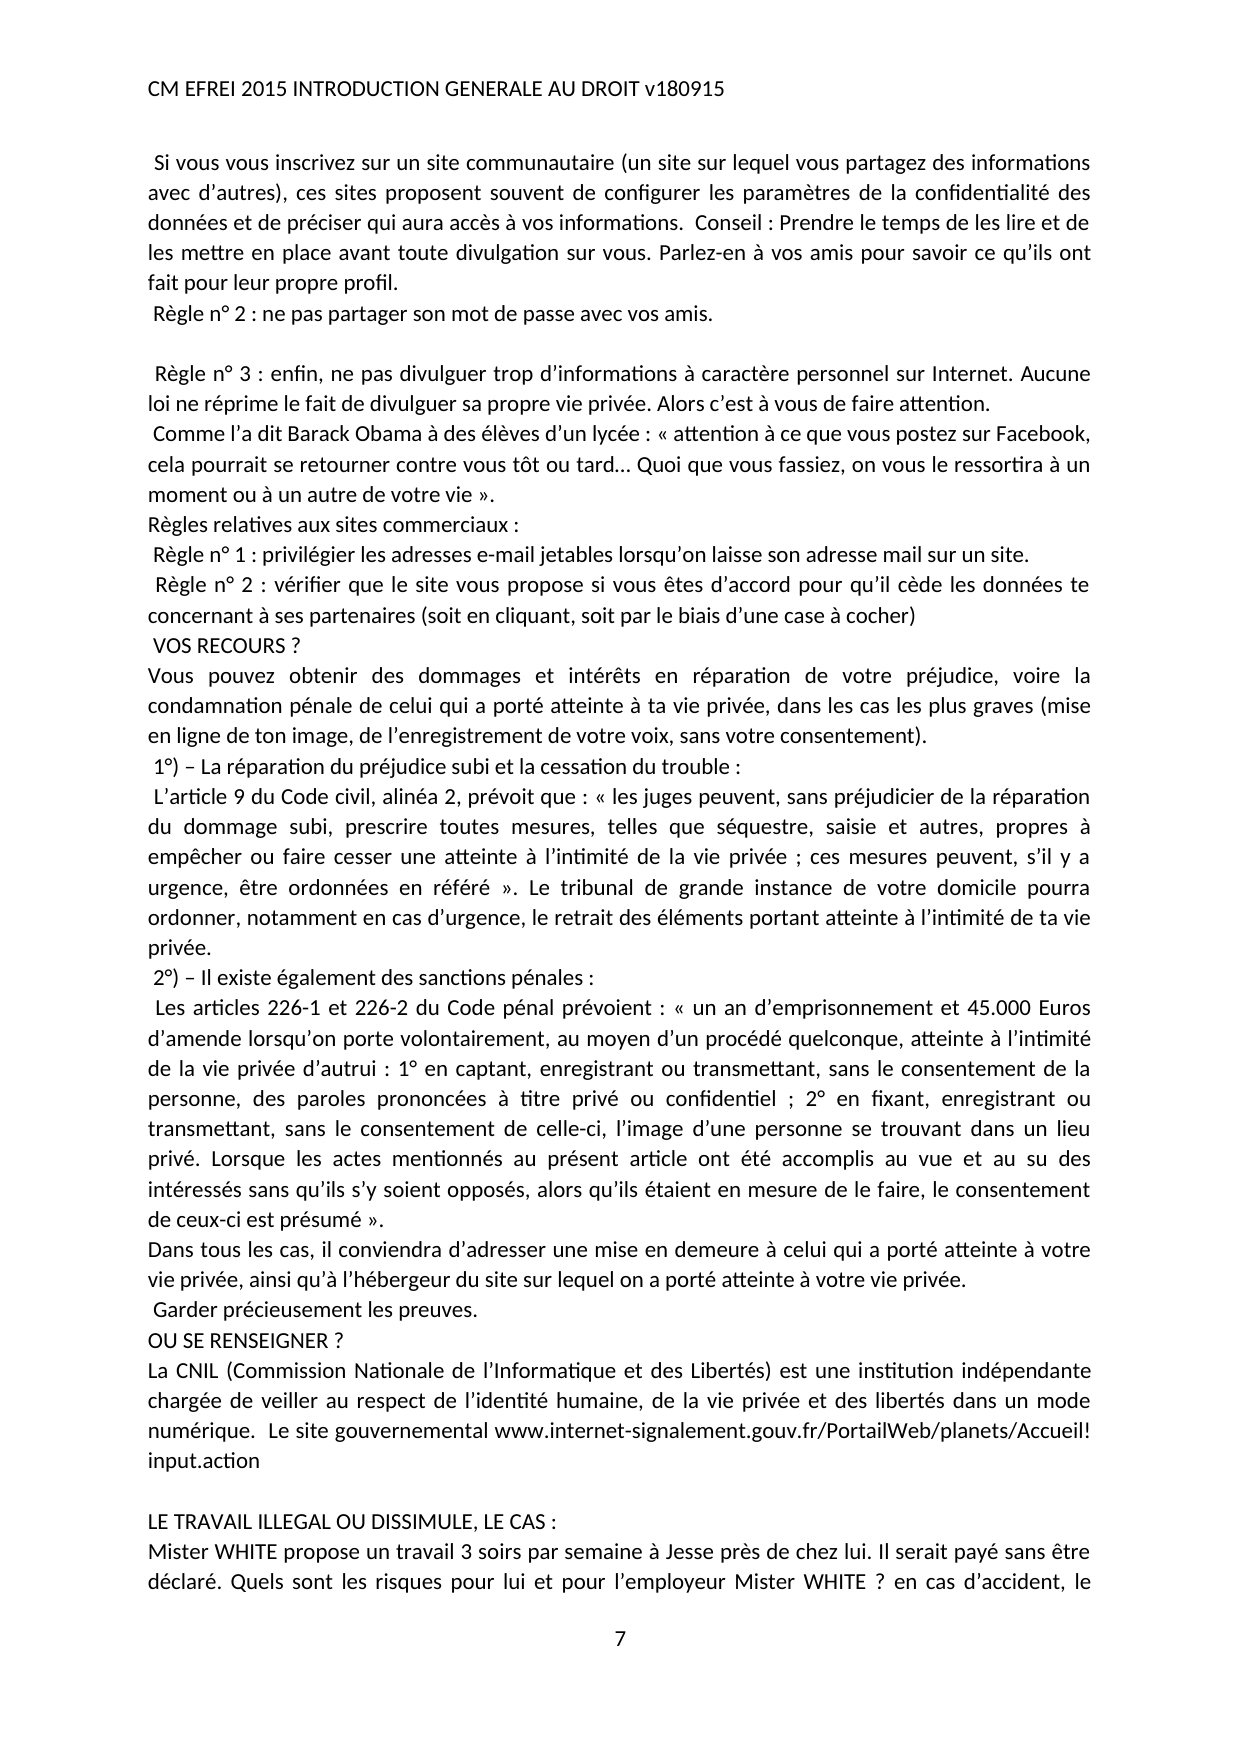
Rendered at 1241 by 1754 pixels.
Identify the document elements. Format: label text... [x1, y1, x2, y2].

text LE TRAVAIL ILLEGAL OU DISSIMULE, LE CAS : [148, 1507, 1093, 1535]
text Règles relatives aux sites commerciaux : [148, 510, 1093, 538]
text Garder précieusement les preuves. [148, 1296, 1093, 1323]
text Règle n° 3 : enfin, ne pas divulguer trop d’informations à caractère personnel sur Internet. Aucune loi ne réprime le fait de divulguer sa propre vie privée. Alors c’est à vous de faire attention. [148, 359, 1093, 417]
text Règle n° 1 : privilégier les adresses e-mail jetables lorsqu’on laisse son adresse mail sur un site. [148, 540, 1093, 568]
text 2°) – Il existe également des sanctions pénales : [148, 963, 1093, 991]
text Comme l’a dit Barack Obama à des élèves d’un lycée : « attention à ce que vous postez sur Facebook, cela pourrait se retourner contre vous tôt ou tard… Quoi que vous fassiez, on vous le ressortira à un moment ou à un autre de votre vie ». [148, 419, 1093, 508]
text Dans tous les cas, il conviendra d’adresser une mise en demeure à celui qui a porté atteinte à votre vie privée, ainsi qu’à l’hébergeur du site sur lequel on a porté atteinte à votre vie privée. [148, 1235, 1093, 1293]
text OU SE RENSEIGNER ? [148, 1326, 1093, 1354]
text Règle n° 2 : ne pas partager son mot de passe avec vos amis. [148, 299, 1093, 327]
text 1°) – La réparation du préjudice subi et la cessation du trouble : [148, 752, 1093, 780]
text Règle n° 2 : vérifier que le site vous propose si vous êtes d’accord pour qu’il cède les données te concernant à ses partenaires (soit en cliquant, soit par le biais d’une case à cocher) [148, 571, 1093, 629]
text Si vous vous inscrivez sur un site communautaire (un site sur lequel vous partagez des informations avec d’autres), ces sites proposent souvent de configurer les paramètres de la confidentialité des données et de préciser qui aura accès à vos informations. Conseil : Prendre le temps de les lire et de les mettre en place avant toute divulgation sur vous. Parlez-en à vos amis pour savoir ce qu’ils ont fait pour leur propre profil. [148, 148, 1093, 296]
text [148, 1537, 1093, 1595]
text La CNIL (Commission Nationale de l’Informatique et des Libertés) est une institution indépendante chargée de veiller au respect de l’identité humaine, de la vie privée et des libertés dans un mode numérique. Le site gouvernemental www.internet-signalement.gouv.fr/PortailWeb/planets/Accueil!input.action [148, 1356, 1093, 1474]
text VOS RECOURS ? [148, 631, 1093, 659]
text Vous pouvez obtenir des dommages et intérêts en réparation de votre préjudice, voire la condamnation pénale de celui qui a porté atteinte à ta vie privée, dans les cas les plus graves (mise en ligne de ton image, de l’enregistrement de votre voix, sans votre consentement). [148, 661, 1093, 749]
text L’article 9 du Code civil, alinéa 2, prévoit que : « les juges peuvent, sans préjudicier de la réparation du dommage subi, prescrire toutes mesures, telles que séquestre, saisie et autres, propres à empêcher ou faire cesser une atteinte à l’intimité de la vie privée ; ces mesures peuvent, s’il y a urgence, être ordonnées en référé ». Le tribunal de grande instance de votre domicile pourra ordonner, notamment en cas d’urgence, le retrait des éléments portant atteinte à l’intimité de ta vie privée. [148, 782, 1093, 961]
text Les articles 226-1 et 226-2 du Code pénal prévoient : « un an d’emprisonnement et 45.000 Euros d’amende lorsqu’on porte volontairement, au moyen d’un procédé quelconque, atteinte à l’intimité de la vie privée d’autrui : 1° en captant, enregistrant ou transmettant, sans le consentement de la personne, des paroles prononcées à titre privé ou confidentiel ; 2° en fixant, enregistrant ou transmettant, sans le consentement de celle-ci, l’image d’une personne se trouvant dans un lieu privé. Lorsque les actes mentionnés au présent article ont été accomplis au vue et au su des intéressés sans qu’ils s’y soient opposés, alors qu’ils étaient en mesure de le faire, le consentement de ceux-ci est présumé ». [148, 993, 1093, 1233]
